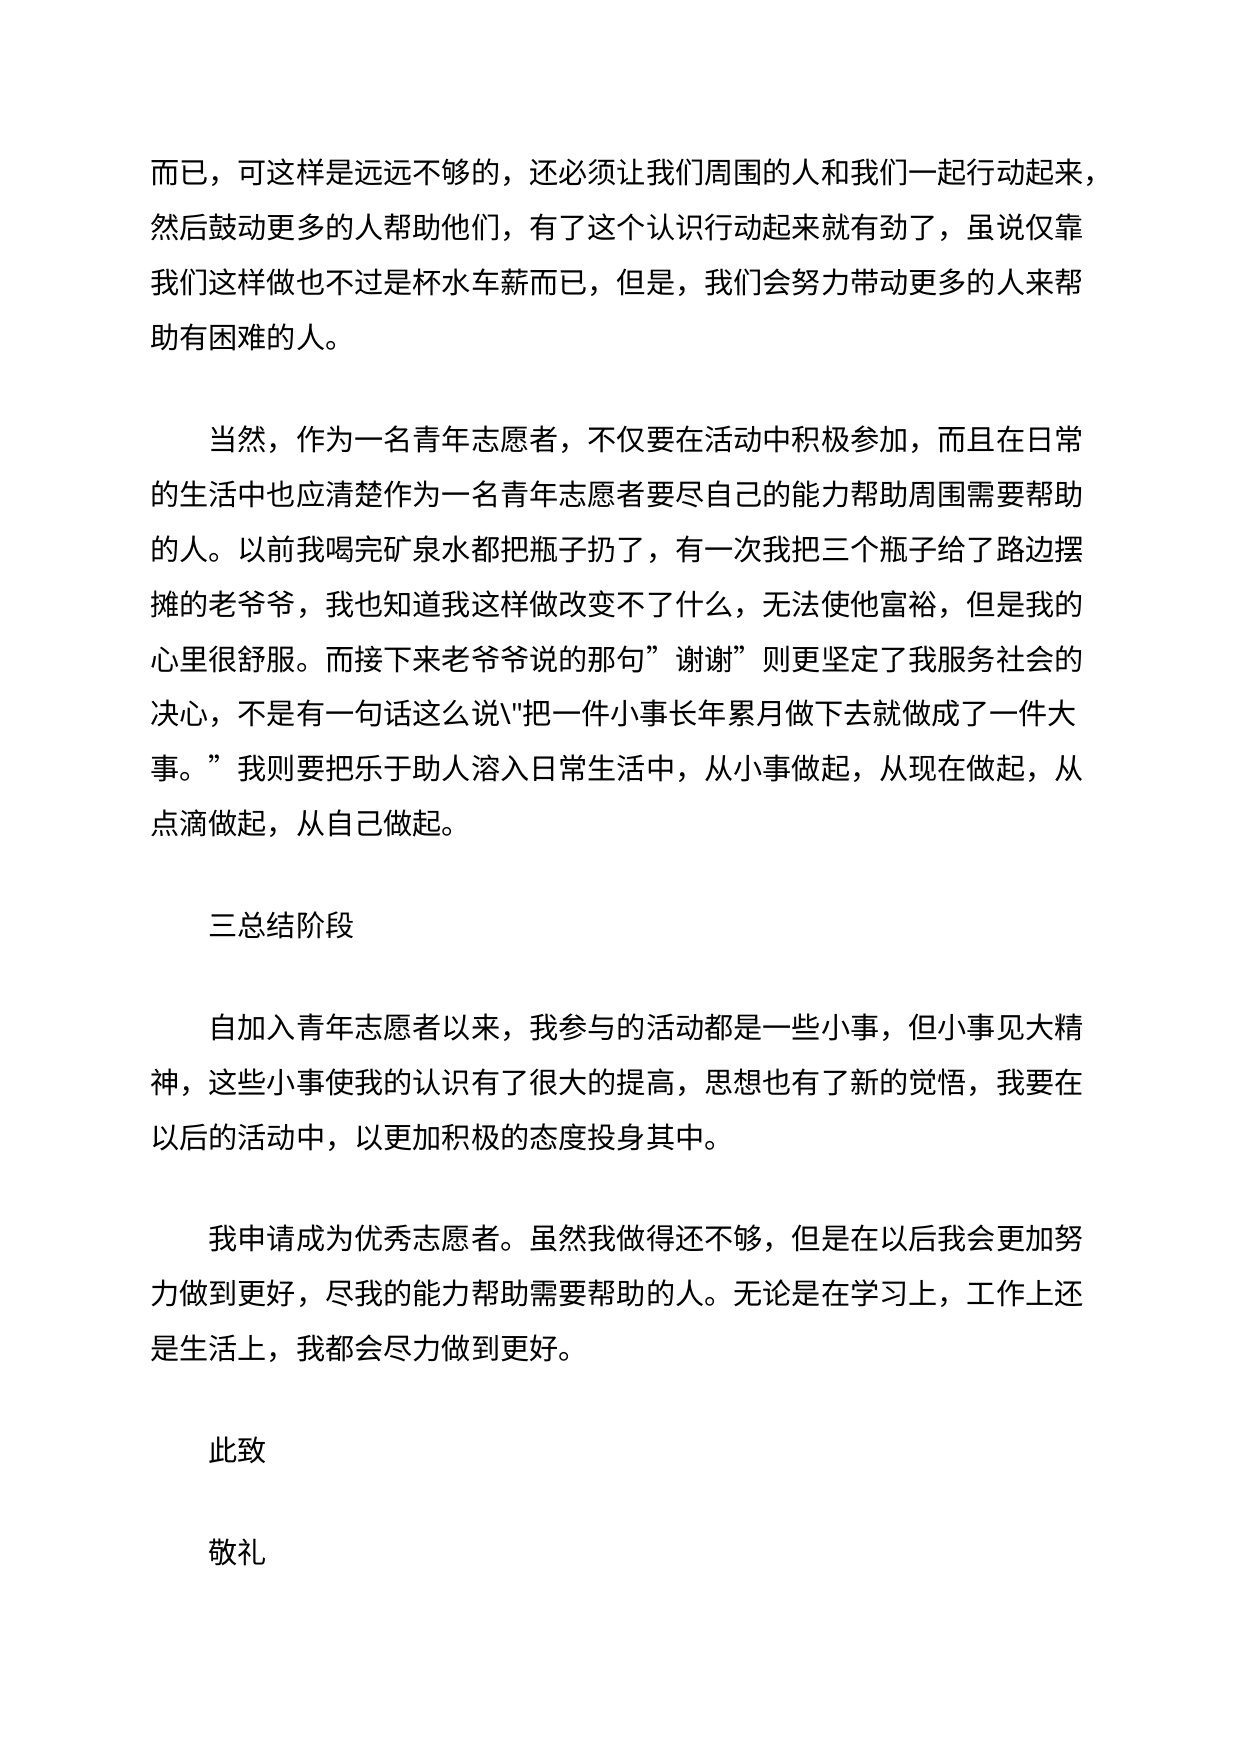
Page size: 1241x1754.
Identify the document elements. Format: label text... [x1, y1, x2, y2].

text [150, 150, 1090, 357]
text 当然，作为一名青年志愿者，不仅要在活动中积极参加，而且在日常的生活中也应清楚作为一名青年志愿者要尽自己的能力帮助周围需要帮助的人。以前我喝完矿泉水都把瓶子扔了，有一次我把三个瓶子给了路边摆摊的老爷爷，我也知道我这样做改变不了什么，无法使他富裕，但是我的心里很舒服。而接下来老爷爷说的那句”谢谢”则更坚定了我服务社会的决心，不是有一句话这么说\"把一件小事长年累月做下去就做成了一件大事。”我则要把乐于助人溶入日常生活中，从小事做起，从现在做起，从点滴做起，从自己做起。 [150, 416, 1090, 843]
text 此致 [150, 1427, 1090, 1470]
text 敬礼 [150, 1529, 1090, 1572]
text 三总结阶段 [150, 903, 1090, 945]
text 我申请成为优秀志愿者。虽然我做得还不够，但是在以后我会更加努力做到更好，尽我的能力帮助需要帮助的人。无论是在学习上，工作上还是生活上，我都会尽力做到更好。 [150, 1216, 1090, 1368]
text 自加入青年志愿者以来，我参与的活动都是一些小事，但小事见大精神，这些小事使我的认识有了很大的提高，思想也有了新的觉悟，我要在以后的活动中，以更加积极的态度投身其中。 [150, 1004, 1090, 1156]
